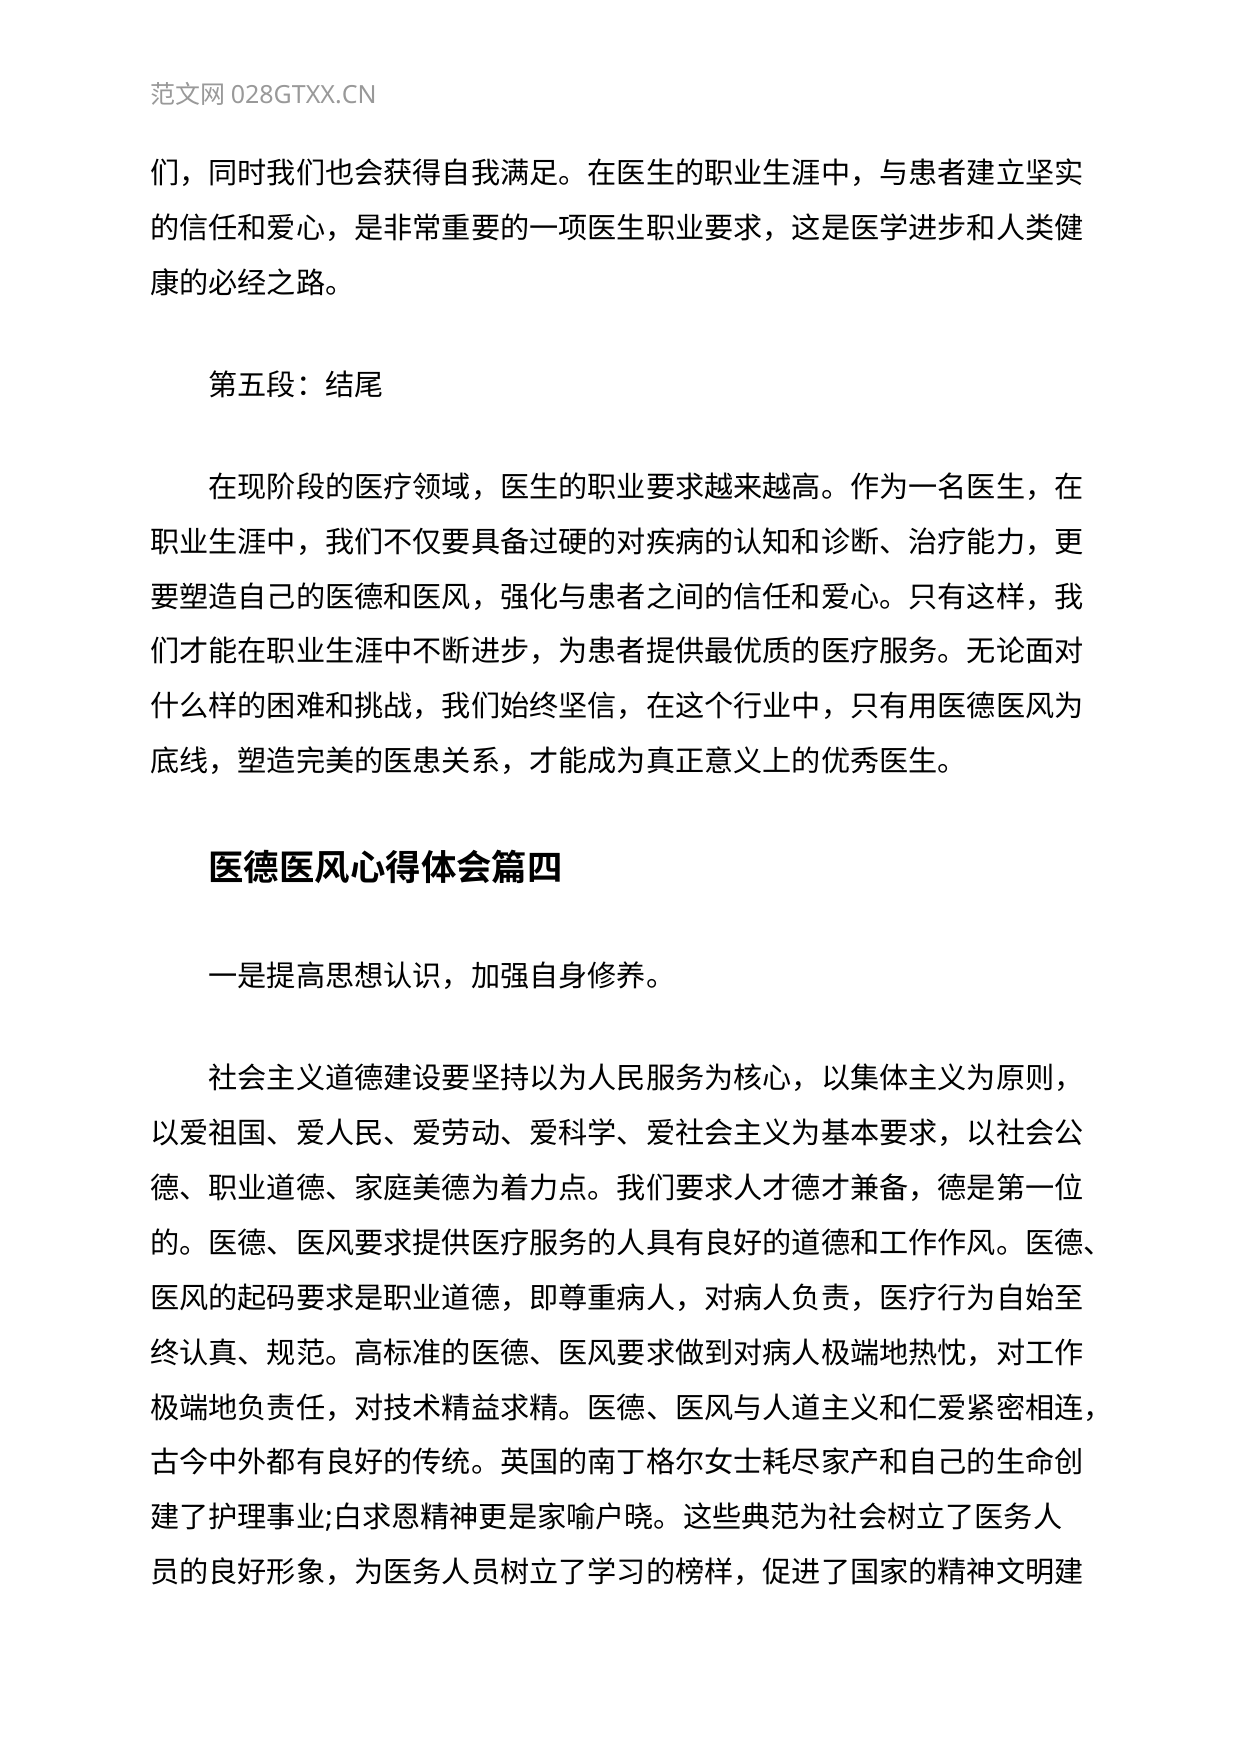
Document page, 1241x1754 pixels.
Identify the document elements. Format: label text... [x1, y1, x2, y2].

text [150, 150, 1090, 302]
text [150, 1055, 1090, 1591]
text 在现阶段的医疗领域，医生的职业要求越来越高。作为一名医生，在职业生涯中，我们不仅要具备过硬的对疾病的认知和诊断、治疗能力，更要塑造自己的医德和医风，强化与患者之间的信任和爱心。只有这样，我们才能在职业生涯中不断进步，为患者提供最优质的医疗服务。无论面对什么样的困难和挑战，我们始终坚信，在这个行业中，只有用医德医风为底线，塑造完美的医患关系，才能成为真正意义上的优秀医生。 [150, 463, 1090, 780]
text 第五段：结尾 [150, 362, 1090, 404]
text 一是提高思想认识，加强自身修养。 [150, 953, 1090, 995]
text 医德医风心得体会篇四 [150, 839, 1090, 891]
